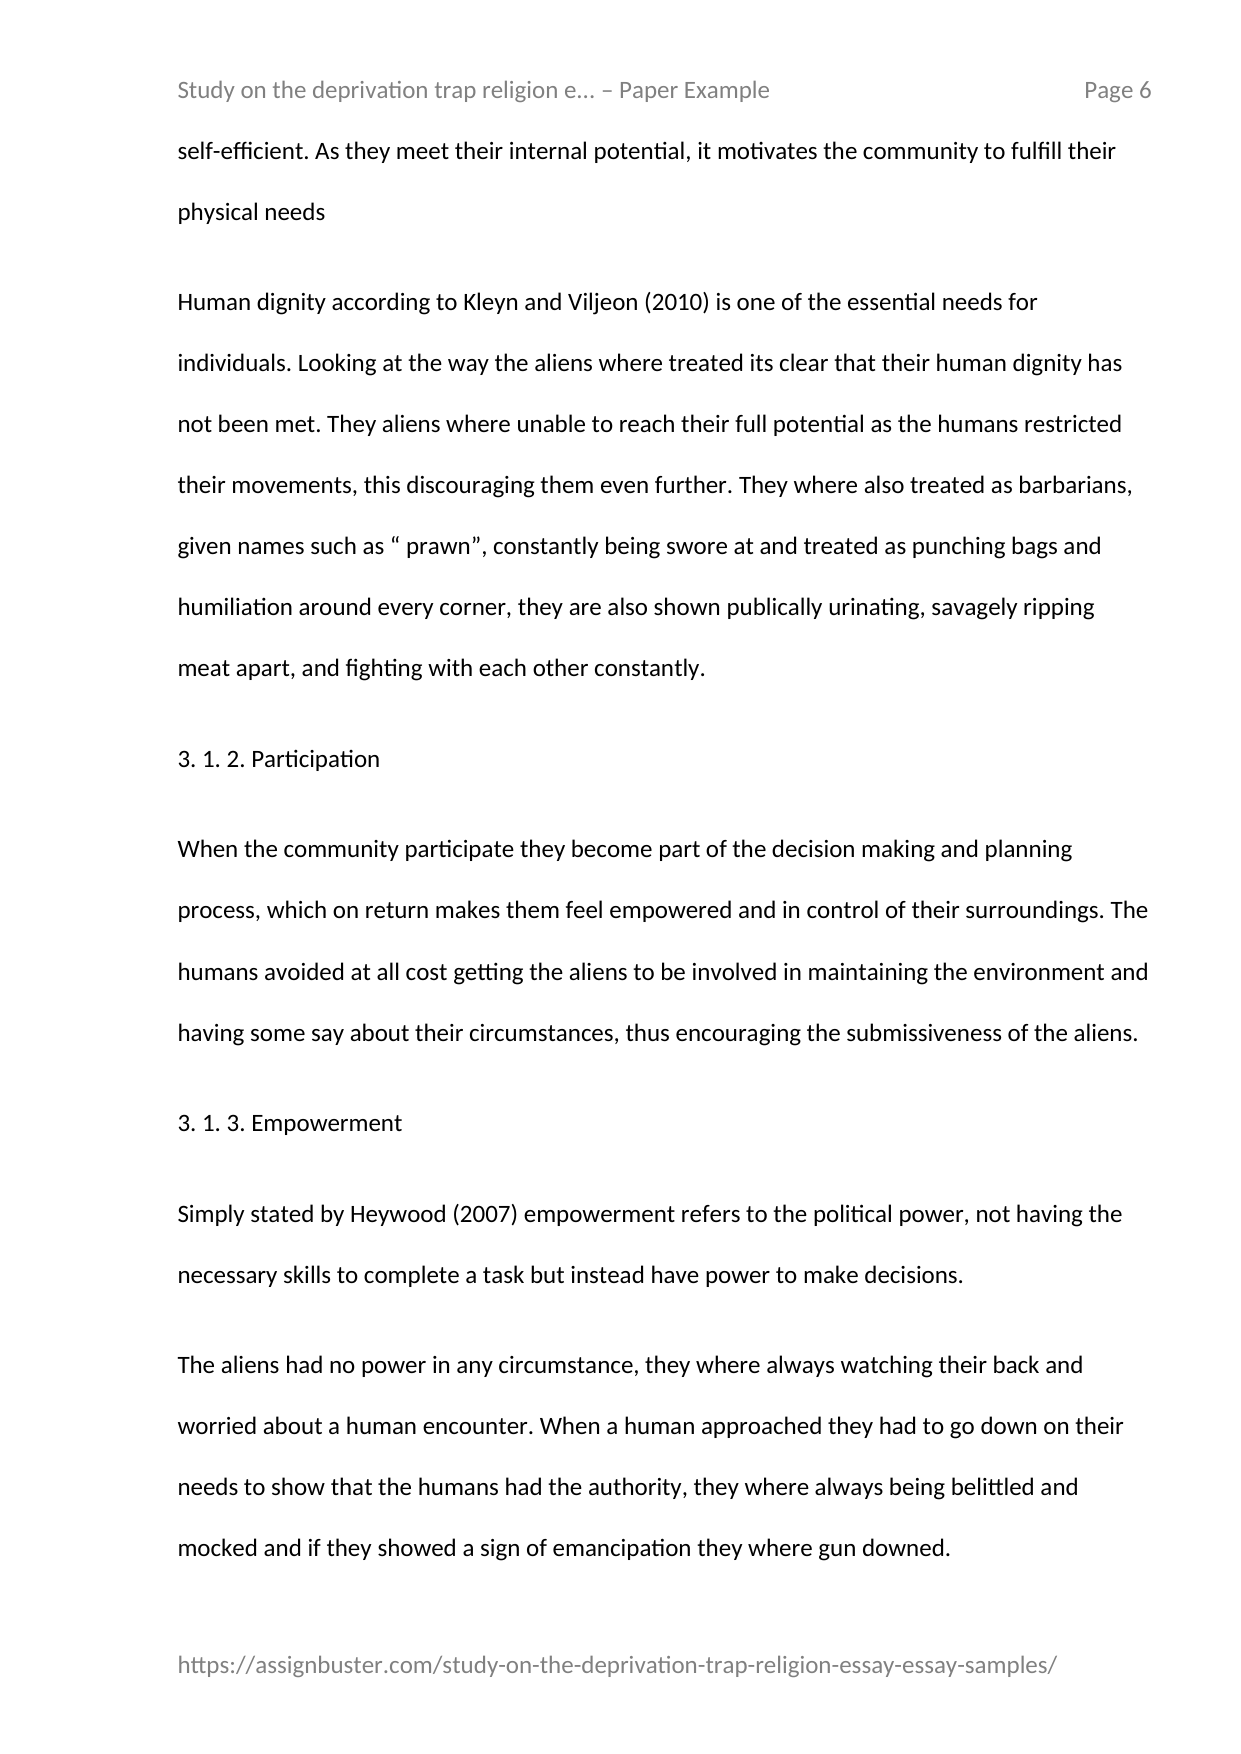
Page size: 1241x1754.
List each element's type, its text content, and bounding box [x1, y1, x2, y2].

text Simply stated by Heywood (2007) empowerment refers to the political power, not having the necessary skills to complete a task but instead have power to make decisions. [177, 1198, 1152, 1289]
text 3. 1. 3. Empowerment [177, 1107, 1152, 1138]
text The aliens had no power in any circumstance, they where always watching their back and worried about a human encounter. When a human approached they had to go down on their needs to show that the humans had the authority, they where always being belittled and mocked and if they showed a sign of emancipation they where gun downed. [177, 1349, 1152, 1563]
text 3. 1. 2. Participation [177, 743, 1152, 774]
text Human dignity according to Kleyn and Viljeon (2010) is one of the essential needs for individuals. Looking at the way the aliens where treated its clear that their human dignity has not been met. They aliens where unable to reach their full potential as the humans restricted their movements, this discouraging them even further. They where also treated as barbarians, given names such as “ prawn”, constantly being swore at and treated as punching bags and humiliation around every corner, they are also shown publically urinating, savagely ripping meat apart, and fighting with each other constantly. [177, 286, 1152, 683]
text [177, 135, 1152, 226]
text When the community participate they become part of the decision making and planning process, which on return makes them feel empowered and in control of their surroundings. The humans avoided at all cost getting the aliens to be involved in maintaining the environment and having some say about their circumstances, thus encouraging the submissiveness of the aliens. [177, 834, 1152, 1047]
